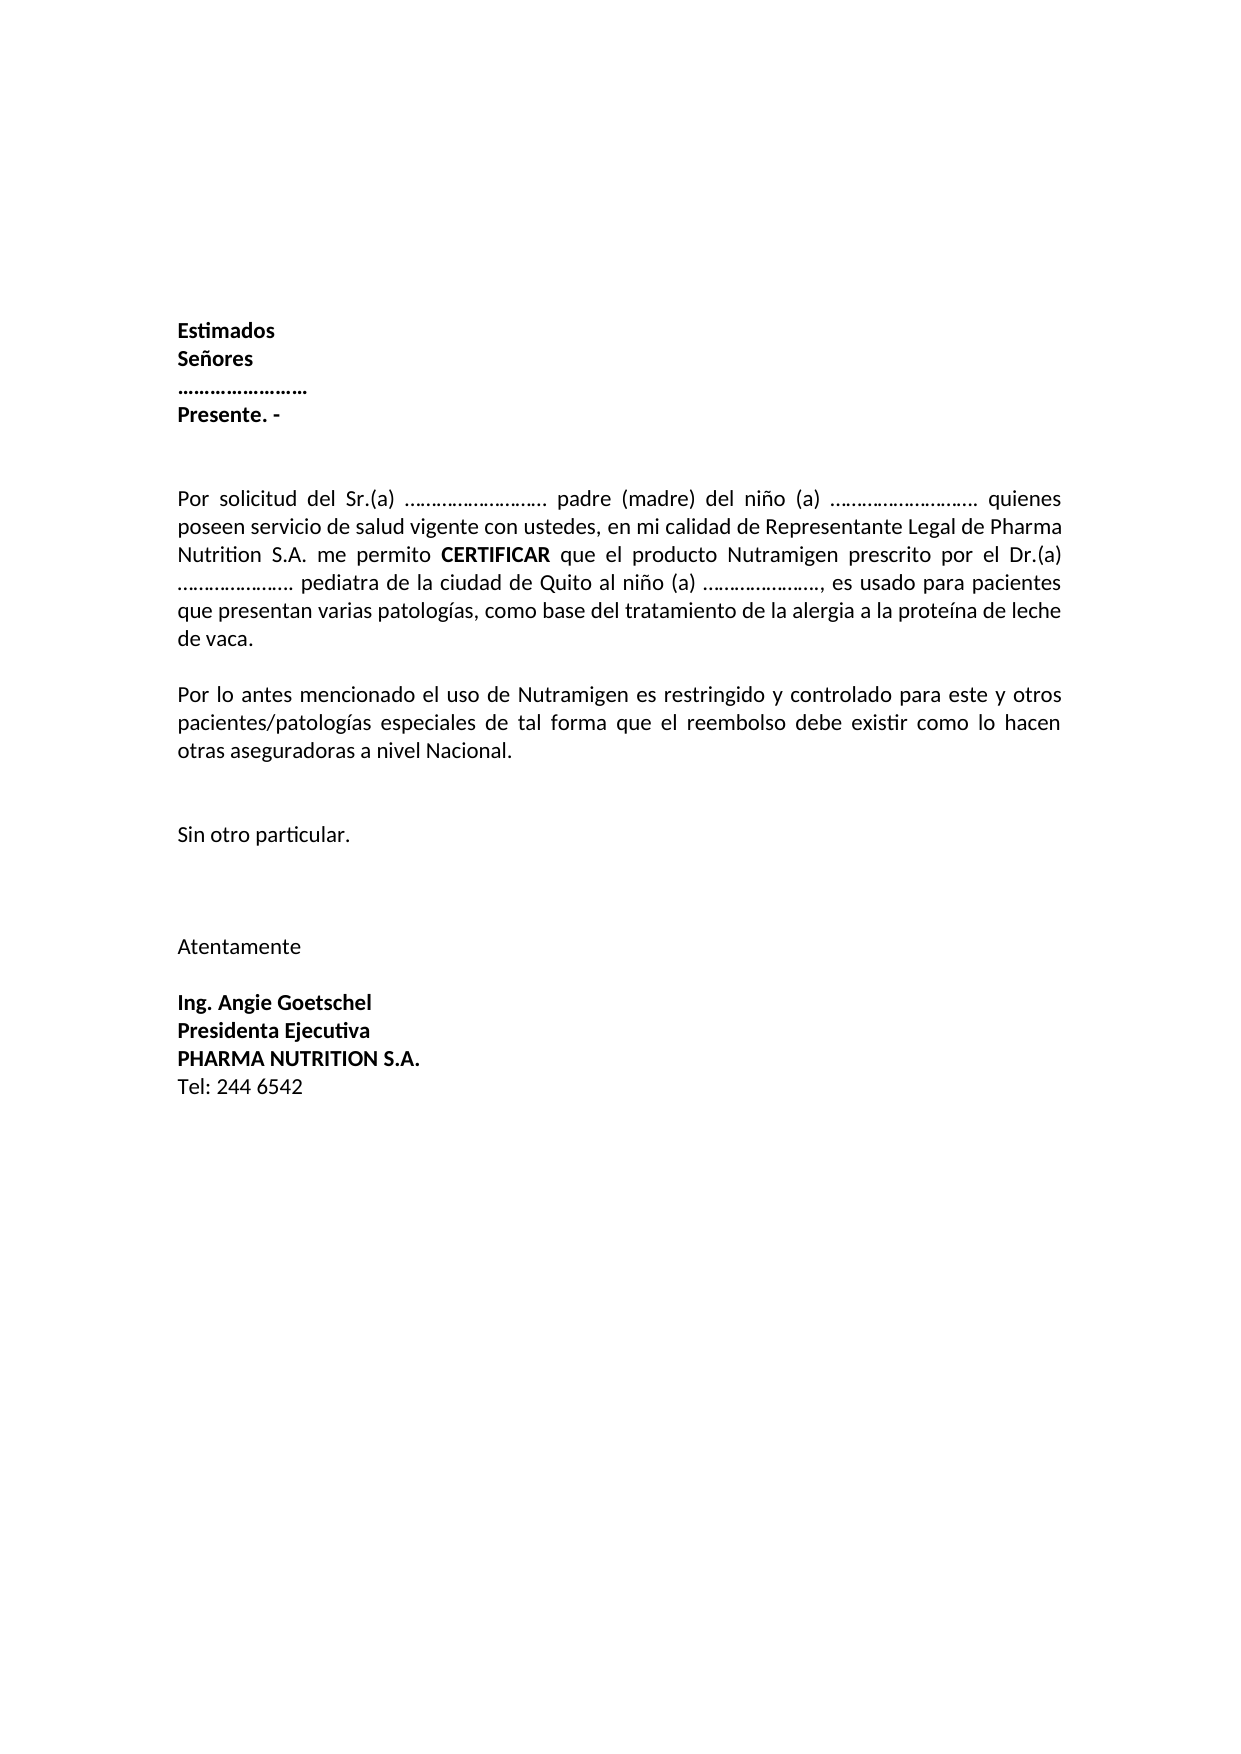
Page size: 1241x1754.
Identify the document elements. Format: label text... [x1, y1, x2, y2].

text Por lo antes mencionado el uso de Nutramigen es restringido y controlado para este y otros pacientes/patologías especiales de tal forma que el reembolso debe existir como lo hacen otras aseguradoras a nivel Nacional. [177, 680, 1063, 764]
text Presidenta Ejecutiva [177, 1016, 1063, 1044]
text Estimados [177, 316, 1063, 344]
text Por solicitud del Sr.(a) ……………………… padre (madre) del niño (a) ………………………. quienes poseen servicio de salud vigente con ustedes, en mi calidad de Representante Legal de Pharma Nutrition S.A. me permito CERTIFICAR que el producto Nutramigen prescrito por el Dr.(a) …………………. pediatra de la ciudad de Quito al niño (a) …………………., es usado para pacientes que presentan varias patologías, como base del tratamiento de la alergia a la proteína de leche de vaca. [177, 484, 1063, 652]
text Presente. - [177, 400, 1063, 428]
text Señores [177, 344, 1063, 372]
text Tel: 244 6542 [177, 1072, 1063, 1100]
text Atentamente [177, 932, 1063, 960]
text PHARMA NUTRITION S.A. [177, 1044, 1063, 1072]
text Sin otro particular. [177, 820, 1063, 848]
text …………………… [177, 372, 1063, 400]
text Ing. Angie Goetschel [177, 988, 1063, 1016]
